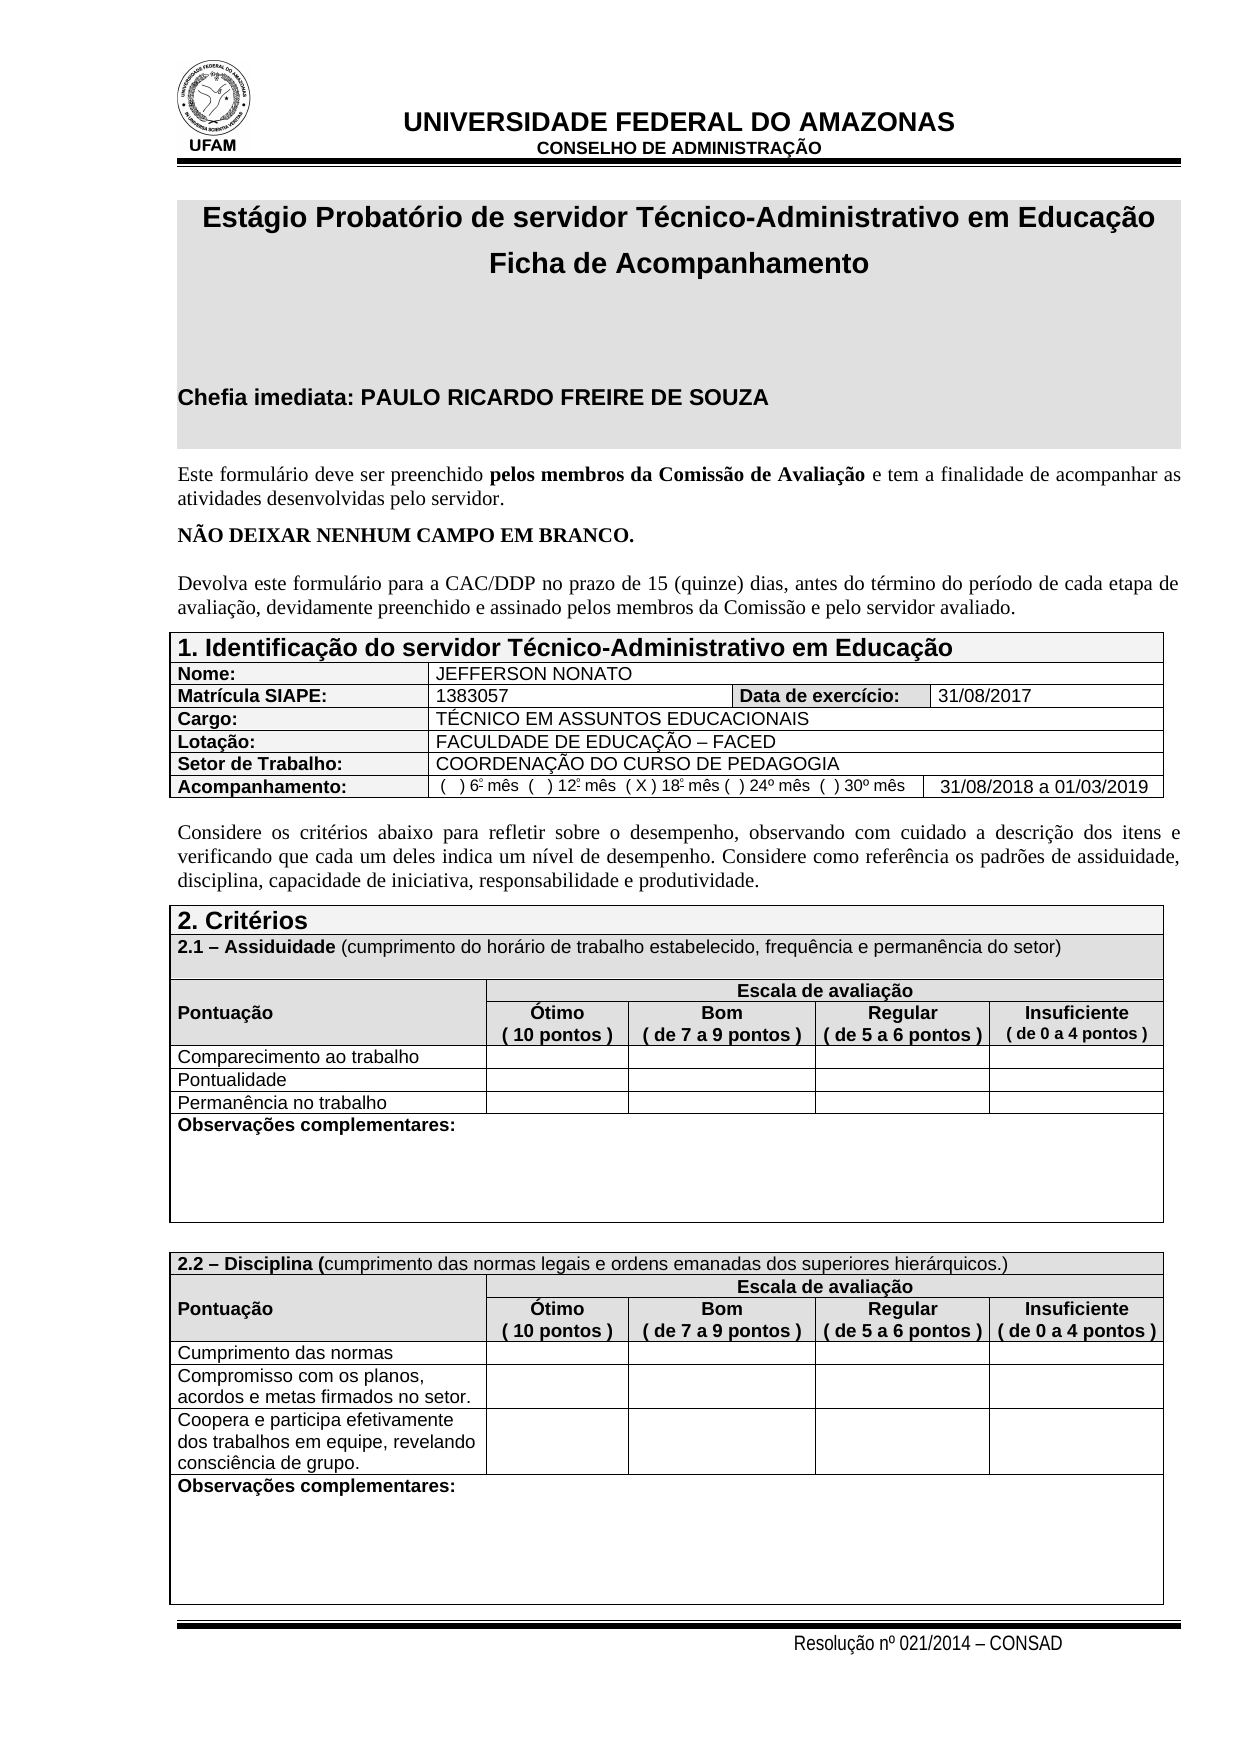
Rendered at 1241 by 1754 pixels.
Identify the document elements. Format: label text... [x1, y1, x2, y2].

table_cell [990, 1069, 1163, 1091]
table_cell Acompanhamento: [171, 776, 428, 797]
table_cell Pontuação [171, 980, 486, 1045]
table_header 1. Identificação do servidor Técnico-Administrativo em Educação [171, 633, 1163, 662]
table_cell Pontuação [171, 1275, 486, 1341]
table_cell 1383057 [429, 685, 732, 707]
table_cell TÉCNICO EM ASSUNTOS EDUCACIONAIS [429, 708, 1163, 729]
text Chefia imediata: PAULO RICARDO FREIRE DE SOUZA [177, 384, 1181, 411]
table_cell [990, 1092, 1163, 1113]
table_cell [990, 1365, 1163, 1408]
table_cell [487, 1342, 628, 1364]
table_cell [629, 1342, 815, 1364]
table_cell Compromisso com os planos, acordos e metas firmados no setor. [171, 1365, 486, 1408]
table_cell [816, 1092, 989, 1113]
table_cell Coopera e participa efetivamente dos trabalhos em equipe, revelando consciência de grupo. [171, 1409, 486, 1474]
table_cell [990, 1046, 1163, 1068]
table_cell [629, 1069, 815, 1091]
table_cell Observações complementares: [171, 1475, 1163, 1604]
table_cell FACULDADE DE EDUCAÇÃO – FACED [429, 731, 1163, 752]
table_cell 31/08/2018 a 01/03/2019 [924, 776, 1163, 797]
text Este formulário deve ser preenchido pelos membros da Comissão de Avaliação e tem a finalidade de acompanhar as atividades desenvolvidas pelo servidor. [177, 462, 1181, 510]
table_header 2.2 – Disciplina (cumprimento das normas legais e ordens emanadas dos superiores hierárquicos.) [171, 1253, 1163, 1274]
table_cell Insuficiente ( de 0 a 4 pontos ) [990, 1002, 1163, 1045]
table_cell [629, 1092, 815, 1113]
table_cell [816, 1342, 989, 1364]
text Devolva este formulário para a CAC/DDP no prazo de 15 (quinze) dias, antes do término do período de cada etapa de avaliação, devidamente preenchido e assinado pelos membros da Comissão e pelo servidor avaliado. [177, 571, 1181, 619]
table_cell [990, 1342, 1163, 1364]
table_cell 2.1 – Assiduidade (cumprimento do horário de trabalho estabelecido, frequência e permanência do setor) [171, 935, 1163, 978]
table_cell [990, 1409, 1163, 1474]
table_cell [487, 1409, 628, 1474]
table_cell [629, 1365, 815, 1408]
table_cell [487, 1046, 628, 1068]
table_header 2. Critérios [171, 906, 1163, 934]
table_cell JEFFERSON NONATO [429, 663, 1163, 684]
table_cell [487, 1092, 628, 1113]
table_cell Observações complementares: [171, 1114, 1163, 1222]
picture [177, 60, 252, 151]
table_cell Data de exercício: [733, 685, 930, 707]
table_cell [629, 1046, 815, 1068]
table_cell [487, 1365, 628, 1408]
table_cell Lotação: [171, 731, 428, 752]
table_cell [816, 1409, 989, 1474]
table_cell [816, 1069, 989, 1091]
table_cell [487, 1069, 628, 1091]
table_cell Insuficiente ( de 0 a 4 pontos ) [990, 1298, 1163, 1341]
table_cell Escala de avaliação [487, 980, 1163, 1001]
text Ficha de Acompanhamento [177, 246, 1181, 280]
table_cell Regular ( de 5 a 6 pontos ) [816, 1298, 989, 1341]
text Estágio Probatório de servidor Técnico-Administrativo em Educação [177, 200, 1181, 234]
table_cell Cumprimento das normas [171, 1342, 486, 1364]
table_cell Escala de avaliação [487, 1275, 1163, 1297]
table_cell [816, 1046, 989, 1068]
table_cell [816, 1365, 989, 1408]
table_cell Bom ( de 7 a 9 pontos ) [629, 1002, 815, 1045]
table_cell Comparecimento ao trabalho [171, 1046, 486, 1068]
text NÃO DEIXAR NENHUM CAMPO EM BRANCO. [177, 523, 1181, 547]
table_cell 31/08/2017 [931, 685, 1163, 707]
table_cell Pontualidade [171, 1069, 486, 1091]
table_cell Nome: [171, 663, 428, 684]
table_cell COORDENAÇÃO DO CURSO DE PEDAGOGIA [429, 753, 1163, 775]
table_cell Permanência no trabalho [171, 1092, 486, 1113]
table_cell Bom ( de 7 a 9 pontos ) [629, 1298, 815, 1341]
table_cell Ótimo ( 10 pontos ) [487, 1298, 628, 1341]
table_cell Regular ( de 5 a 6 pontos ) [816, 1002, 989, 1045]
table_cell Setor de Trabalho: [171, 753, 428, 775]
table_cell Matrícula SIAPE: [171, 685, 428, 707]
table_cell Ótimo ( 10 pontos ) [487, 1002, 628, 1045]
table_cell [629, 1409, 815, 1474]
table_cell Cargo: [171, 708, 428, 729]
text Considere os critérios abaixo para refletir sobre o desempenho, observando com cuidado a descrição dos itens e verificando que cada um deles indica um nível de desempenho. Considere como referência os padrões de assiduidade, disciplina, capacidade de iniciativa, responsabilidade e produtividade. [177, 820, 1181, 892]
table_cell ( ) 6º mês ( ) 12º mês ( X ) 18º mês ( ) 24º mês ( ) 30º mês [429, 776, 923, 797]
